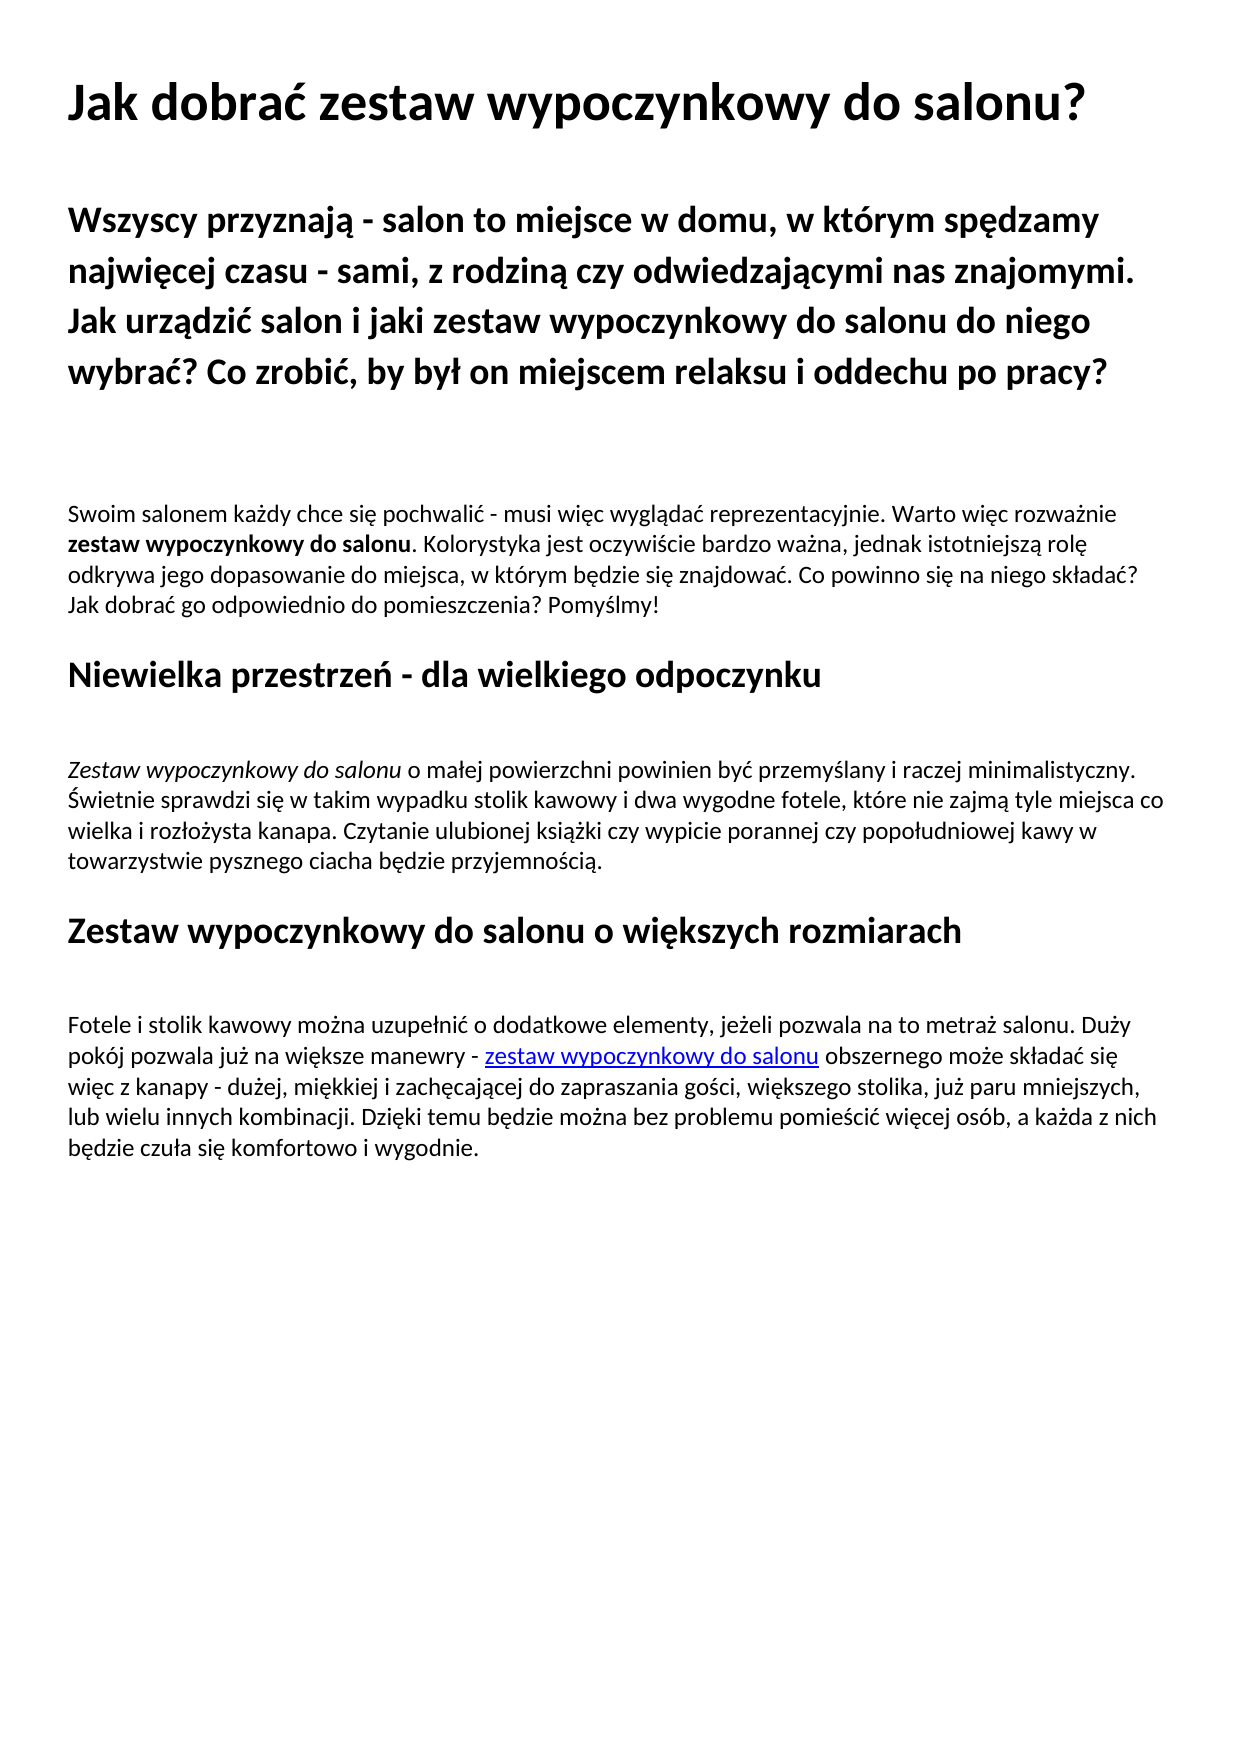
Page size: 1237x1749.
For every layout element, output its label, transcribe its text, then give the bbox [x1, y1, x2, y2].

text Zestaw wypoczynkowy do salonu o większych rozmiarach [68, 907, 1169, 953]
text Niewielka przestrzeń - dla wielkiego odpoczynku [68, 651, 1169, 697]
text Fotele i stolik kawowy można uzupełnić o dodatkowe elementy, jeżeli pozwala na to metraż salonu. Duży pokój pozwala już na większe manewry - zestaw wypoczynkowy do salonu obszernego może składać się więc z kanapy - dużej, miękkiej i zachęcającej do zapraszania gości, większego stolika, już paru mniejszych, lub wielu innych kombinacji. Dzięki temu będzie można bez problemu pomieścić więcej osób, a każda z nich będzie czuła się komfortowo i wygodnie. [68, 1010, 1169, 1162]
text Swoim salonem każdy chce się pochwalić - musi więc wyglądać reprezentacyjnie. Warto więc rozważnie zestaw wypoczynkowy do salonu. Kolorystyka jest oczywiście bardzo ważna, jednak istotniejszą rolę odkrywa jego dopasowanie do miejsca, w którym będzie się znajdować. Co powinno się na niego składać? Jak dobrać go odpowiednio do pomieszczenia? Pomyślmy! [68, 498, 1169, 620]
text Zestaw wypoczynkowy do salonu o małej powierzchni powinien być przemyślany i raczej minimalistyczny. Świetnie sprawdzi się w takim wypadku stolik kawowy i dwa wygodne fotele, które nie zajmą tyle miejsca co wielka i rozłożysta kanapa. Czytanie ulubionej książki czy wypicie porannej czy popołudniowej kawy w towarzystwie pysznego ciacha będzie przyjemnością. [68, 754, 1169, 876]
text Wszyscy przyznają - salon to miejsce w domu, w którym spędzamy najwięcej czasu - sami, z rodziną czy odwiedzającymi nas znajomymi. Jak urządzić salon i jaki zestaw wypoczynkowy do salonu do niego wybrać? Co zrobić, by był on miejscem relaksu i oddechu po pracy? [68, 196, 1169, 393]
text Jak dobrać zestaw wypoczynkowy do salonu? [68, 68, 1169, 134]
